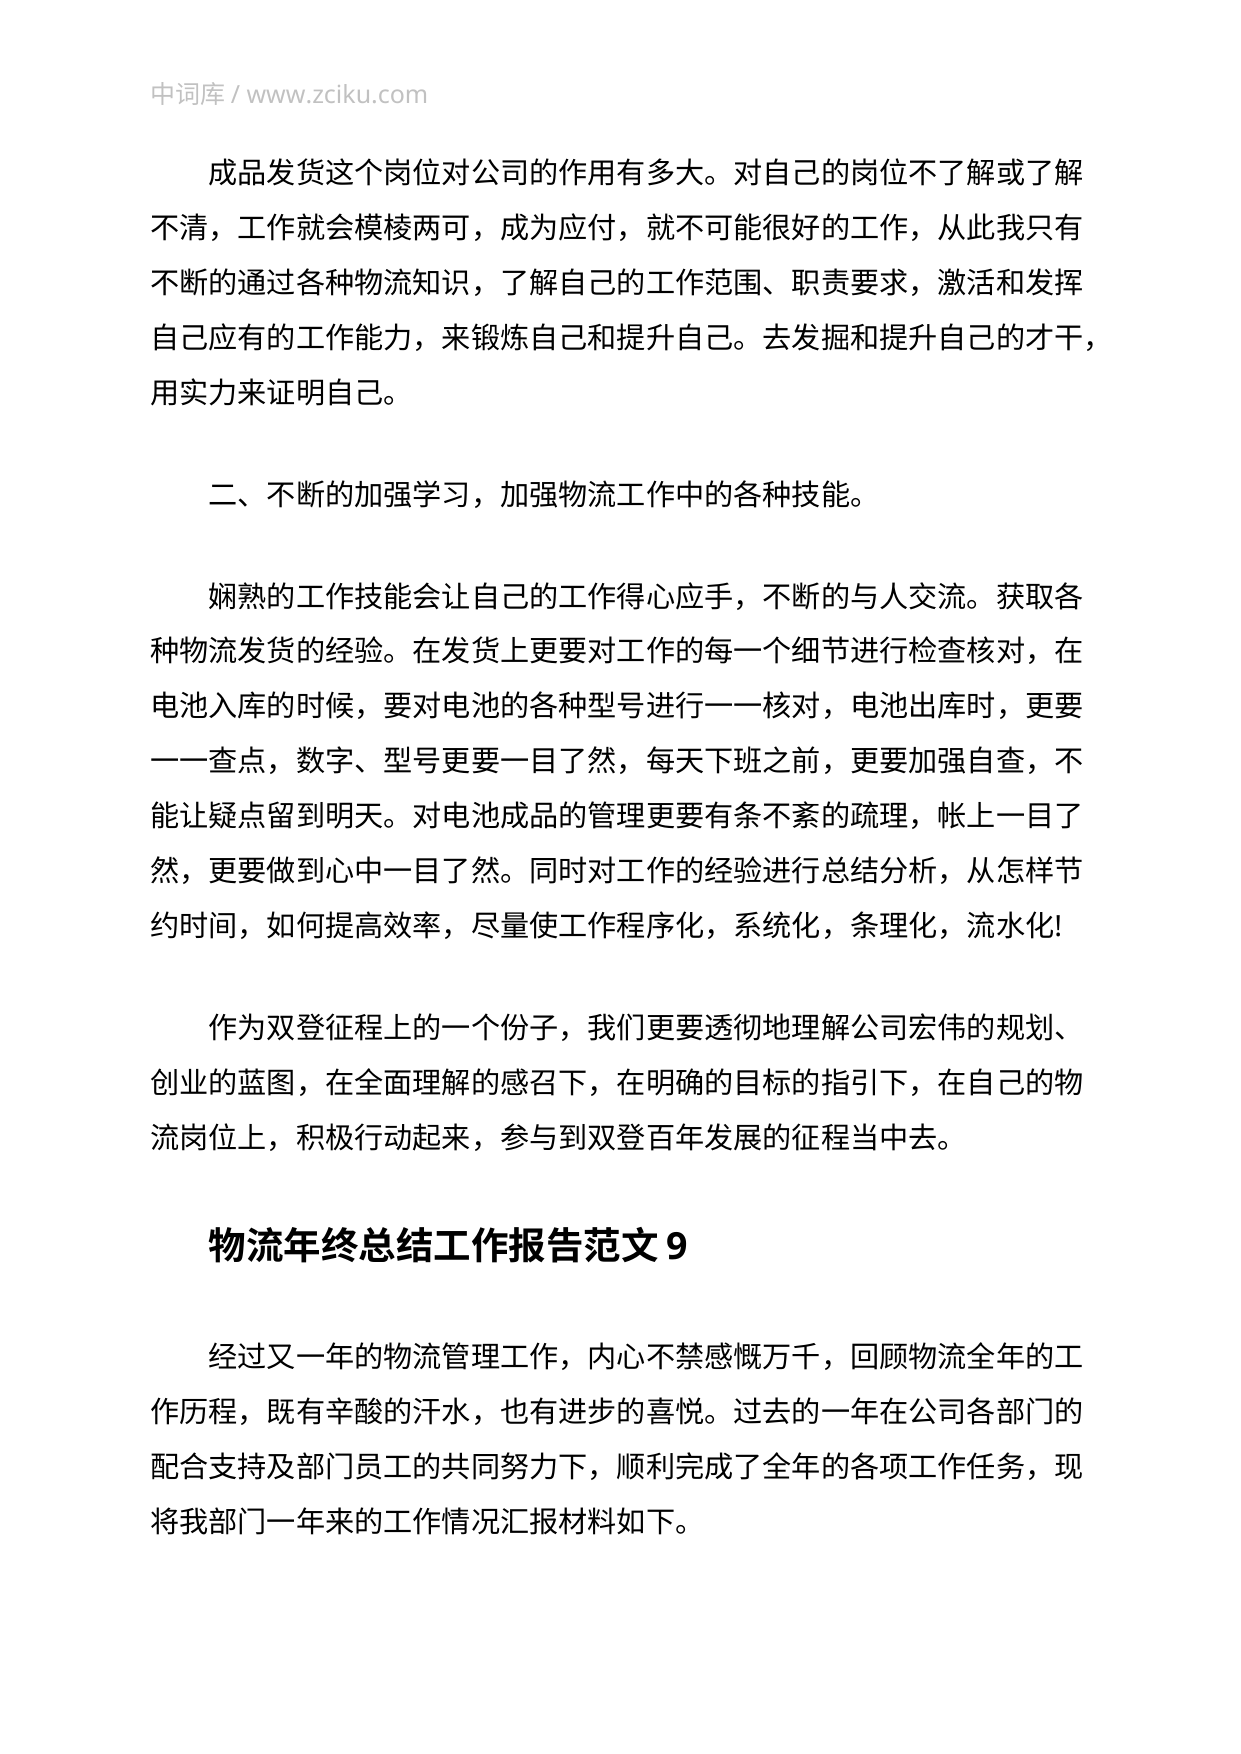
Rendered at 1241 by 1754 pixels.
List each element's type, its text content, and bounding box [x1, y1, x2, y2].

text 二、不断的加强学习，加强物流工作中的各种技能。 [150, 471, 1090, 514]
text 物流年终总结工作报告范文9 [150, 1216, 1090, 1271]
text 成品发货这个岗位对公司的作用有多大。对自己的岗位不了解或了解不清，工作就会模棱两可，成为应付，就不可能很好的工作，从此我只有不断的通过各种物流知识，了解自己的工作范围、职责要求，激活和发挥自己应有的工作能力，来锻炼自己和提升自己。去发掘和提升自己的才干，用实力来证明自己。 [150, 150, 1090, 412]
text 经过又一年的物流管理工作，内心不禁感慨万千，回顾物流全年的工作历程，既有辛酸的汗水，也有进步的喜悦。过去的一年在公司各部门的配合支持及部门员工的共同努力下，顺利完成了全年的各项工作任务，现将我部门一年来的工作情况汇报材料如下。 [150, 1334, 1090, 1541]
text 作为双登征程上的一个份子，我们更要透彻地理解公司宏伟的规划、创业的蓝图，在全面理解的感召下，在明确的目标的指引下，在自己的物流岗位上，积极行动起来，参与到双登百年发展的征程当中去。 [150, 1004, 1090, 1157]
text 娴熟的工作技能会让自己的工作得心应手，不断的与人交流。获取各种物流发货的经验。在发货上更要对工作的每一个细节进行检查核对，在电池入库的时候，要对电池的各种型号进行一一核对，电池出库时，更要一一查点，数字、型号更要一目了然，每天下班之前，更要加强自查，不能让疑点留到明天。对电池成品的管理更要有条不紊的疏理，帐上一目了然，更要做到心中一目了然。同时对工作的经验进行总结分析，从怎样节约时间，如何提高效率，尽量使工作程序化，系统化，条理化，流水化! [150, 573, 1090, 945]
